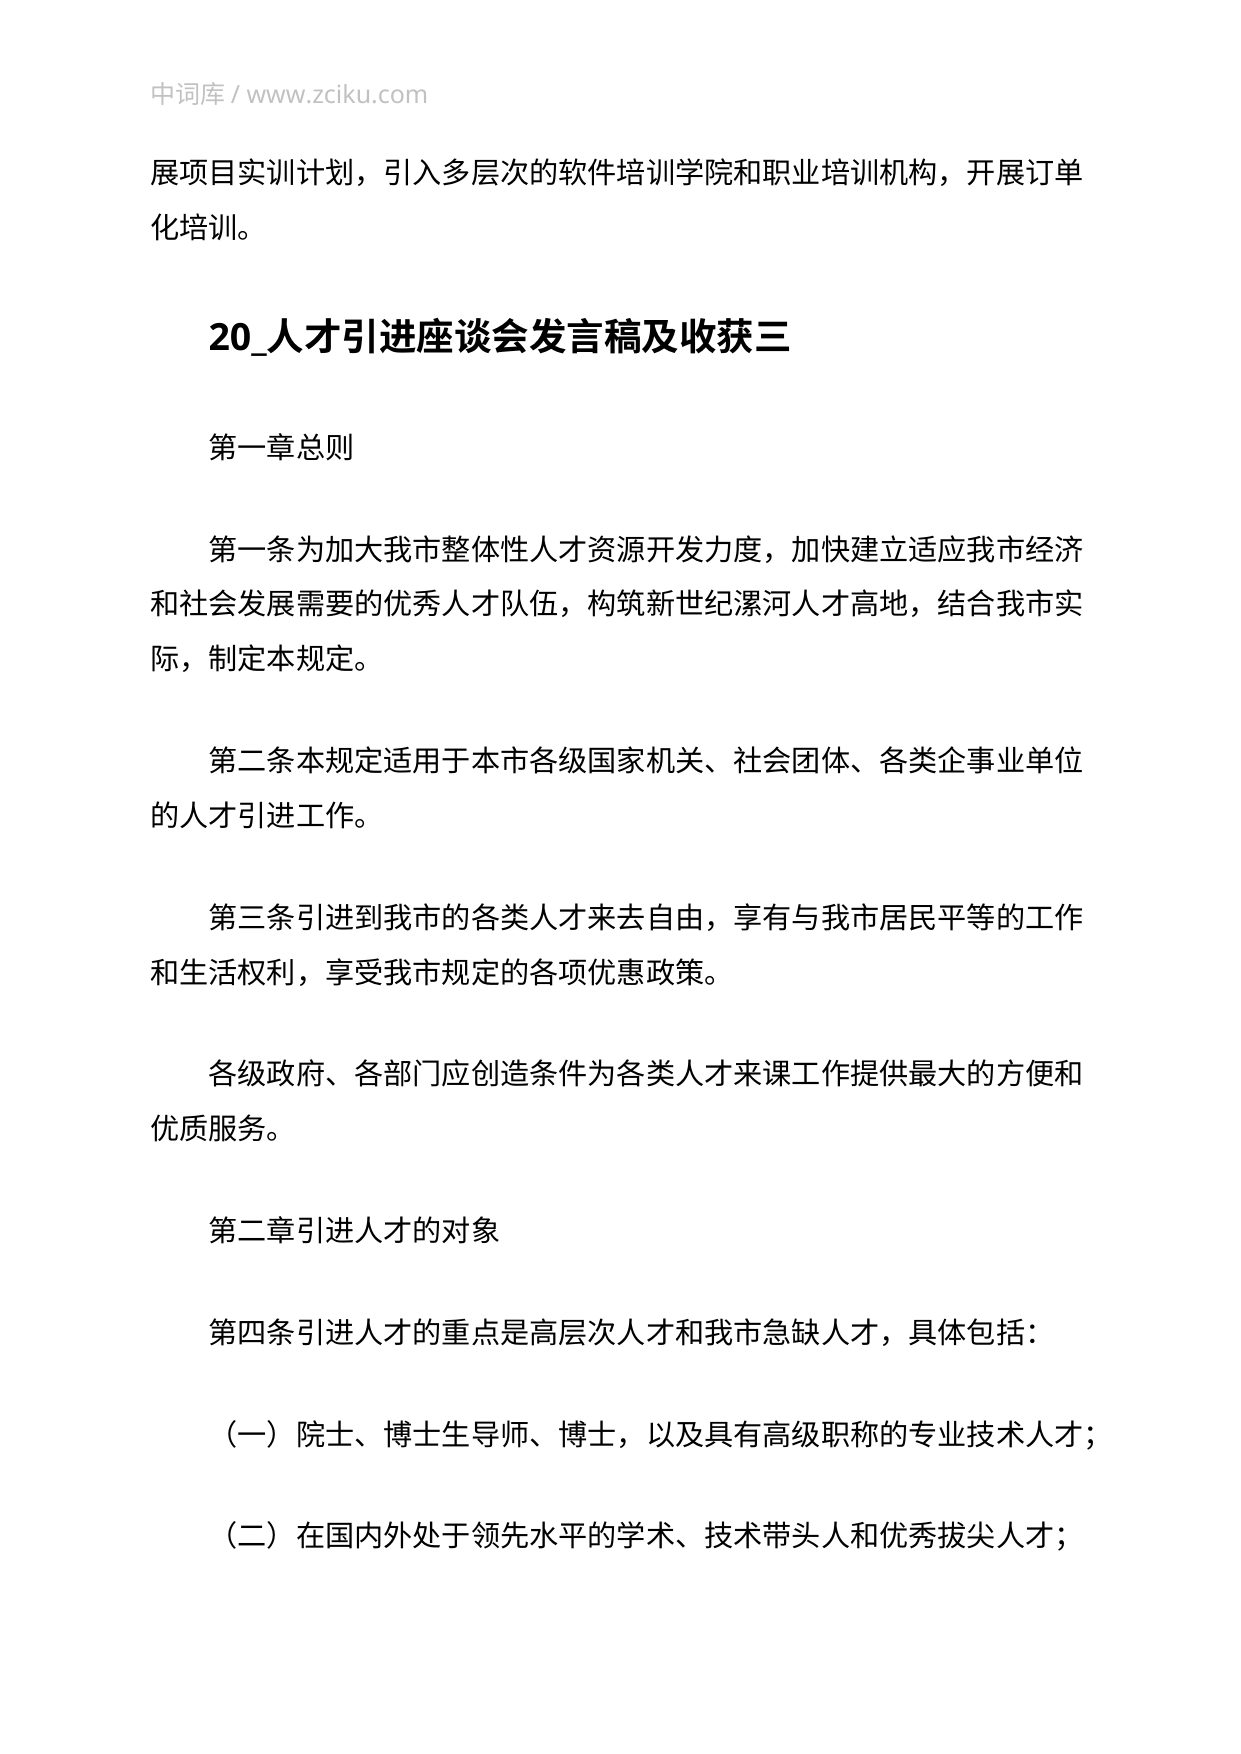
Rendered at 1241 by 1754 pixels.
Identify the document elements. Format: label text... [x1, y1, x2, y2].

text 第一章总则 [150, 424, 1090, 467]
text （一）院士、博士生导师、博士，以及具有高级职称的专业技术人才； [150, 1411, 1090, 1453]
text （二）在国内外处于领先水平的学术、技术带头人和优秀拔尖人才； [150, 1513, 1090, 1555]
text 第四条引进人才的重点是高层次人才和我市急缺人才，具体包括： [150, 1309, 1090, 1352]
text 第二条本规定适用于本市各级国家机关、社会团体、各类企事业单位的人才引进工作。 [150, 738, 1090, 835]
text 各级政府、各部门应创造条件为各类人才来课工作提供最大的方便和优质服务。 [150, 1051, 1090, 1148]
text 20_人才引进座谈会发言稿及收获三 [150, 307, 1090, 361]
text 第一条为加大我市整体性人才资源开发力度，加快建立适应我市经济和社会发展需要的优秀人才队伍，构筑新世纪漯河人才高地，结合我市实际，制定本规定。 [150, 526, 1090, 678]
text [150, 150, 1090, 247]
text 第二章引进人才的对象 [150, 1208, 1090, 1250]
text 第三条引进到我市的各类人才来去自由，享有与我市居民平等的工作和生活权利，享受我市规定的各项优惠政策。 [150, 894, 1090, 991]
